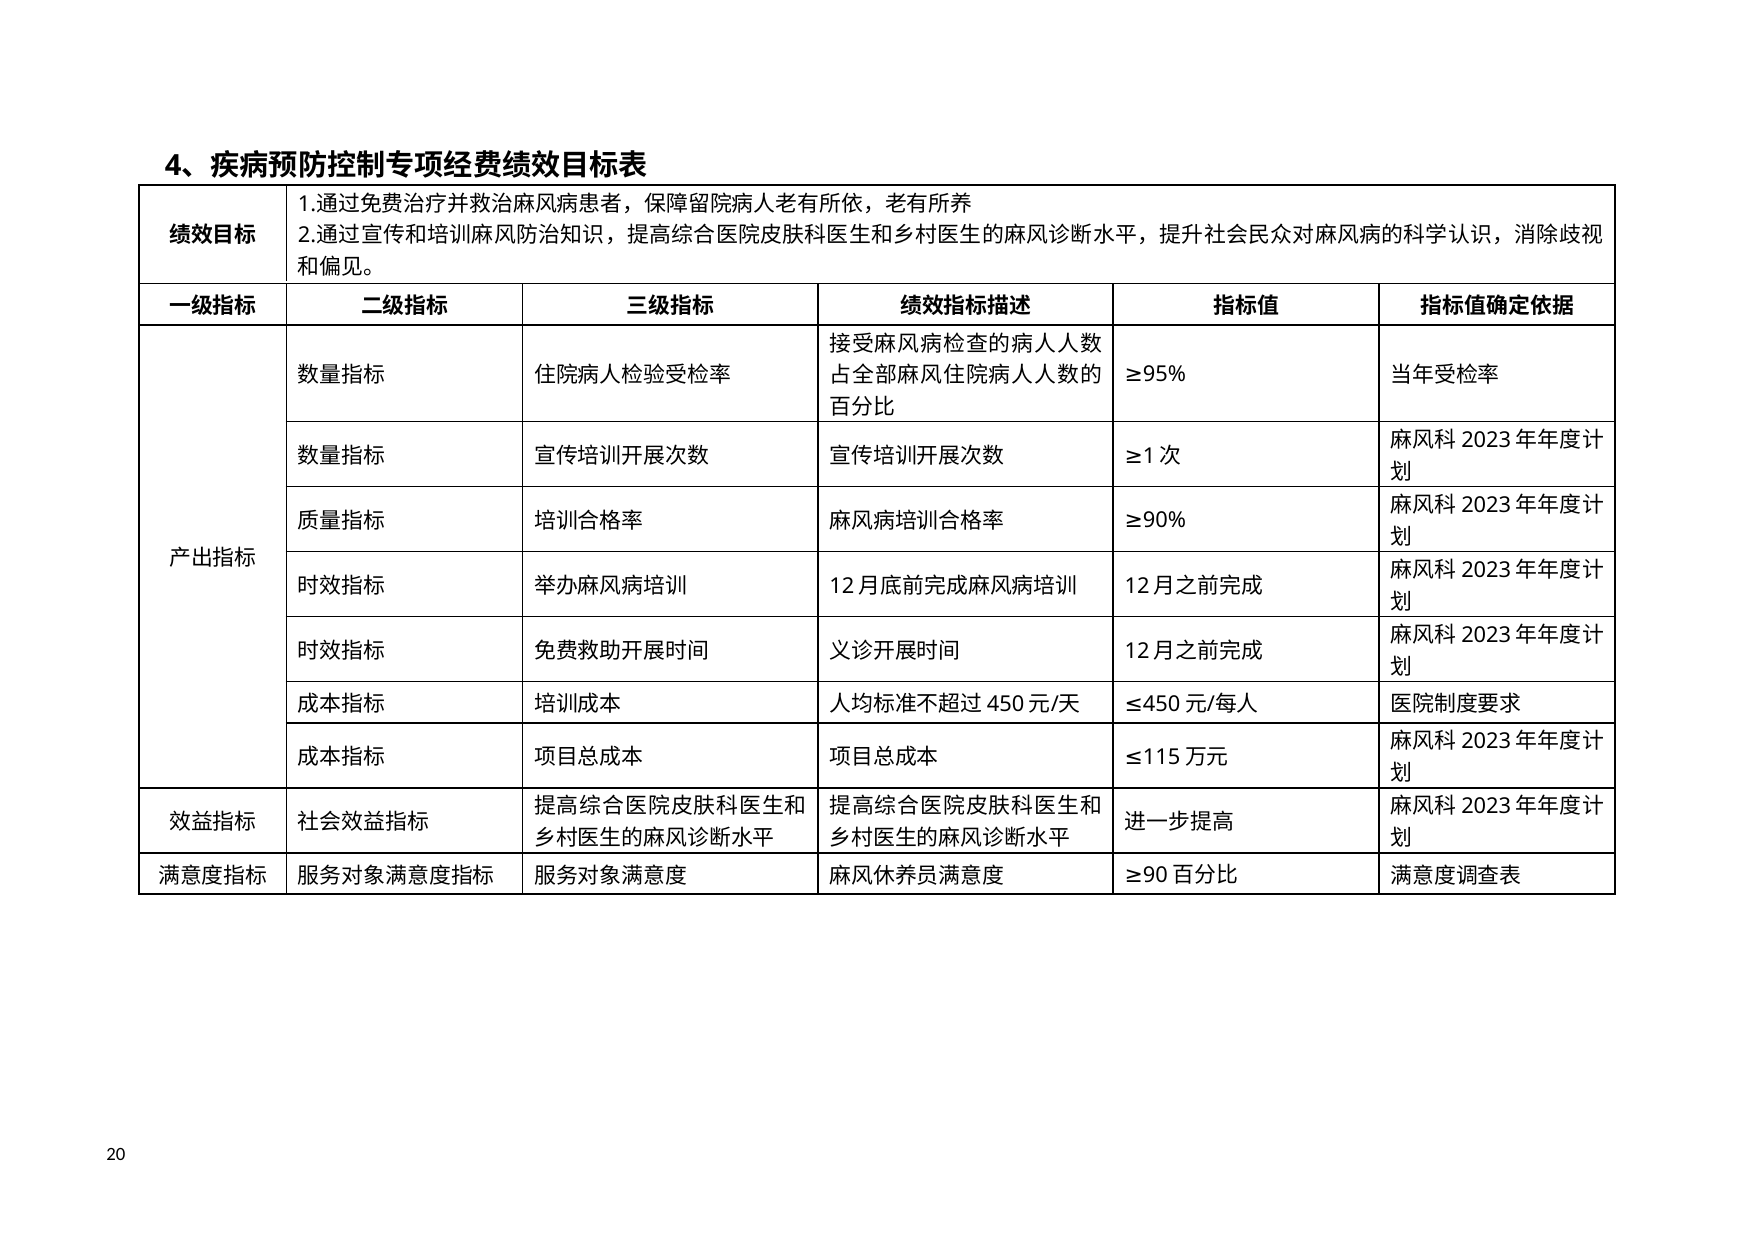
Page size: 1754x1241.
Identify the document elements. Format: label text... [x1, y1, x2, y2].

table_cell 满意度指标 [140, 854, 286, 893]
table_cell 人均标准不超过450元/天 [819, 682, 1112, 722]
table_cell 举办麻风病培训 [523, 552, 817, 616]
table_cell ≤450元/每人 [1114, 682, 1378, 722]
table_cell 服务对象满意度 [523, 854, 817, 893]
table_cell ≤115万元 [1114, 724, 1378, 787]
table_cell 满意度调查表 [1380, 854, 1614, 893]
table_cell ≥95% [1114, 326, 1378, 421]
table_cell 服务对象满意度指标 [287, 854, 522, 893]
table_cell 麻风病培训合格率 [819, 487, 1112, 551]
table_cell ≥1次 [1114, 422, 1378, 486]
table_cell 培训成本 [523, 682, 817, 722]
table_cell 宣传培训开展次数 [819, 422, 1112, 486]
table_cell 成本指标 [287, 724, 522, 787]
table_cell 麻风科2023年年度计划 [1380, 617, 1614, 681]
table_cell 12月之前完成 [1114, 552, 1378, 616]
table_header 指标值确定依据 [1380, 284, 1614, 324]
table_cell 时效指标 [287, 617, 522, 681]
table_cell 提高综合医院皮肤科医生和乡村医生的麻风诊断水平 [819, 789, 1112, 852]
table_cell 住院病人检验受检率 [523, 326, 817, 421]
table_cell ≥90% [1114, 487, 1378, 551]
table_cell 培训合格率 [523, 487, 817, 551]
table_header 指标值 [1114, 284, 1378, 324]
table_header 1.通过免费治疗并救治麻风病患者，保障留院病人老有所依，老有所养 2.通过宣传和培训麻风防治知识，提高综合医院皮肤科医生和乡村医生的麻风诊断水平，提升社会民众对麻风病的科学认识，消除歧视和偏见。 [287, 186, 1614, 281]
text 4、疾病预防控制专项经费绩效目标表 [106, 142, 1648, 184]
table_cell 进一步提高 [1114, 789, 1378, 852]
table_header 二级指标 [287, 284, 522, 324]
table_cell 麻风科2023年年度计划 [1380, 422, 1614, 486]
table_cell 麻风科2023年年度计划 [1380, 552, 1614, 616]
table_cell 效益指标 [140, 789, 286, 852]
table_header 绩效指标描述 [819, 284, 1112, 324]
table_cell 质量指标 [287, 487, 522, 551]
table_cell 项目总成本 [819, 724, 1112, 787]
table_cell 麻风科2023年年度计划 [1380, 724, 1614, 787]
table_cell 12月之前完成 [1114, 617, 1378, 681]
table_cell 社会效益指标 [287, 789, 522, 852]
table_cell 数量指标 [287, 326, 522, 421]
table_header 绩效目标 [140, 186, 286, 281]
table_cell 成本指标 [287, 682, 522, 722]
table_cell 麻风科2023年年度计划 [1380, 487, 1614, 551]
table_cell 麻风休养员满意度 [819, 854, 1112, 893]
table_cell 接受麻风病检查的病人人数占全部麻风住院病人人数的百分比 [819, 326, 1112, 421]
table_cell ≥90百分比 [1114, 854, 1378, 893]
table_cell 时效指标 [287, 552, 522, 616]
table_cell 数量指标 [287, 422, 522, 486]
table_cell 免费救助开展时间 [523, 617, 817, 681]
table_cell 医院制度要求 [1380, 682, 1614, 722]
table_cell 产出指标 [140, 326, 286, 787]
table_cell 提高综合医院皮肤科医生和乡村医生的麻风诊断水平 [523, 789, 817, 852]
table_cell 当年受检率 [1380, 326, 1614, 421]
table_cell 宣传培训开展次数 [523, 422, 817, 486]
table_cell 麻风科2023年年度计划 [1380, 789, 1614, 852]
table_cell 项目总成本 [523, 724, 817, 787]
table_cell 义诊开展时间 [819, 617, 1112, 681]
table_cell 12月底前完成麻风病培训 [819, 552, 1112, 616]
table_header 一级指标 [140, 284, 286, 324]
table_header 三级指标 [523, 284, 817, 324]
